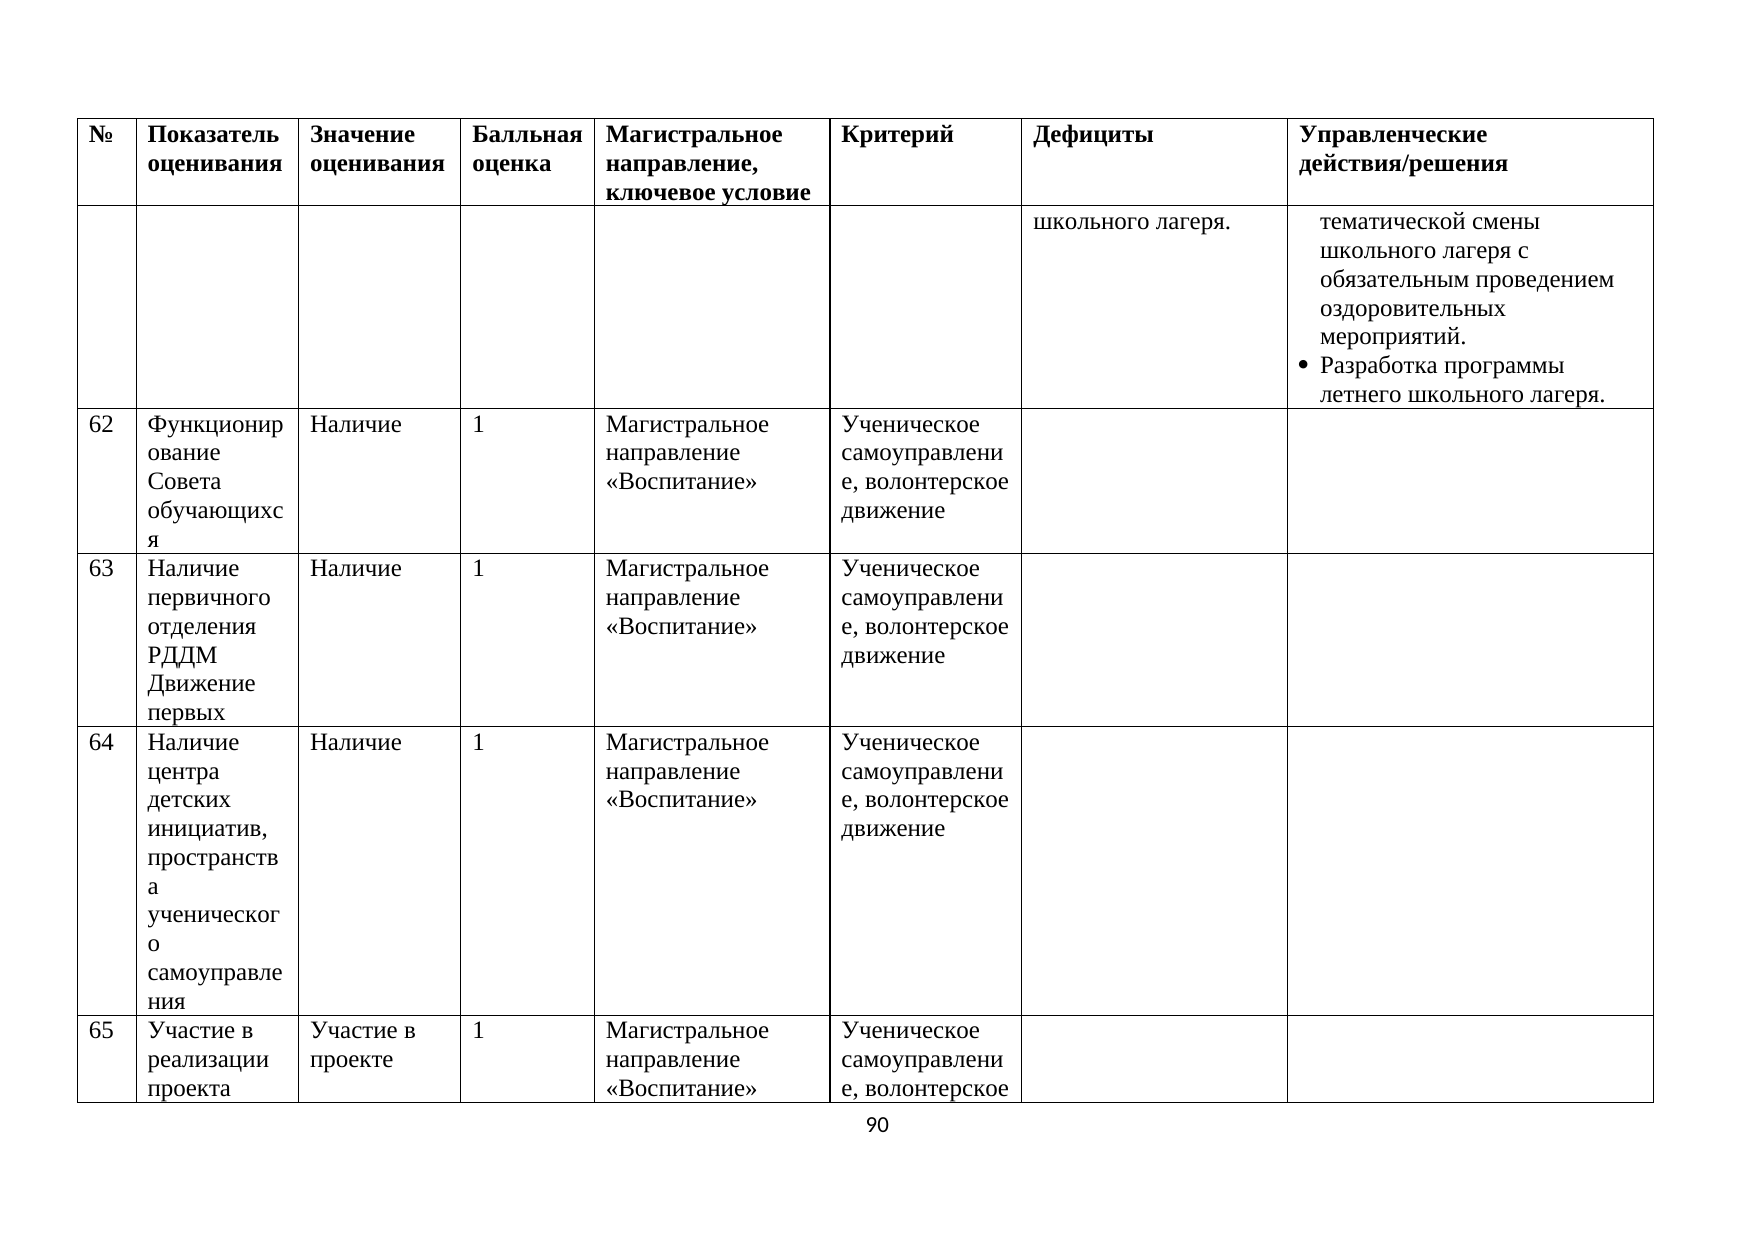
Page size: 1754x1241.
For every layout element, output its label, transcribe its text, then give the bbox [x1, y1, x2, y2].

table_cell 1 [461, 727, 594, 1014]
table_cell Наличие центра детских инициатив, пространства ученического самоуправления [137, 727, 298, 1014]
table_header Критерий [831, 119, 1021, 205]
table_cell Наличие [299, 727, 460, 1014]
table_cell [831, 1016, 1021, 1102]
table_cell 1 [461, 554, 594, 726]
table_cell [1288, 409, 1653, 552]
table_cell [1022, 409, 1287, 552]
table_header Магистральное направление, ключевое условие [595, 119, 829, 205]
table_cell Магистральное направление «Воспитание» [595, 409, 829, 552]
table_cell Магистральное направление «Воспитание» [595, 727, 829, 1014]
table_cell 65 [78, 1016, 136, 1102]
table_cell 1 [461, 409, 594, 552]
table_cell Ученическое самоуправление, волонтерское движение [831, 727, 1021, 1014]
table_cell Наличие [299, 554, 460, 726]
table_cell [1022, 1016, 1287, 1102]
table_cell [1288, 727, 1653, 1014]
table_cell Магистральное направление «Воспитание» [595, 1016, 829, 1102]
table_cell 63 [78, 554, 136, 726]
table_header Дефициты [1022, 119, 1287, 205]
table_header Балльная оценка [461, 119, 594, 205]
table_cell [1022, 554, 1287, 726]
table_cell Функционирование Совета обучающихся [137, 409, 298, 552]
table_cell 62 [78, 409, 136, 552]
table_cell Наличие [299, 409, 460, 552]
table_cell Ученическое самоуправление, волонтерское движение [831, 409, 1021, 552]
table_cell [1022, 206, 1287, 408]
table_header Показатель оценивания [137, 119, 298, 205]
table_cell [137, 1016, 298, 1102]
table_cell Ученическое самоуправление, волонтерское движение [831, 554, 1021, 726]
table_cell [1288, 206, 1653, 408]
table_cell Магистральное направление «Воспитание» [595, 554, 829, 726]
table_header Значение оценивания [299, 119, 460, 205]
table_cell [1288, 554, 1653, 726]
table_cell 1 [461, 1016, 594, 1102]
table_header № [78, 119, 136, 205]
table_cell 64 [78, 727, 136, 1014]
table_cell [1022, 727, 1287, 1014]
table_cell [1288, 1016, 1653, 1102]
table_cell Наличие первичного отделения РДДМ Движение первых [137, 554, 298, 726]
table_header Управленческие действия/решения [1288, 119, 1653, 205]
table_cell Участие в проекте [299, 1016, 460, 1102]
